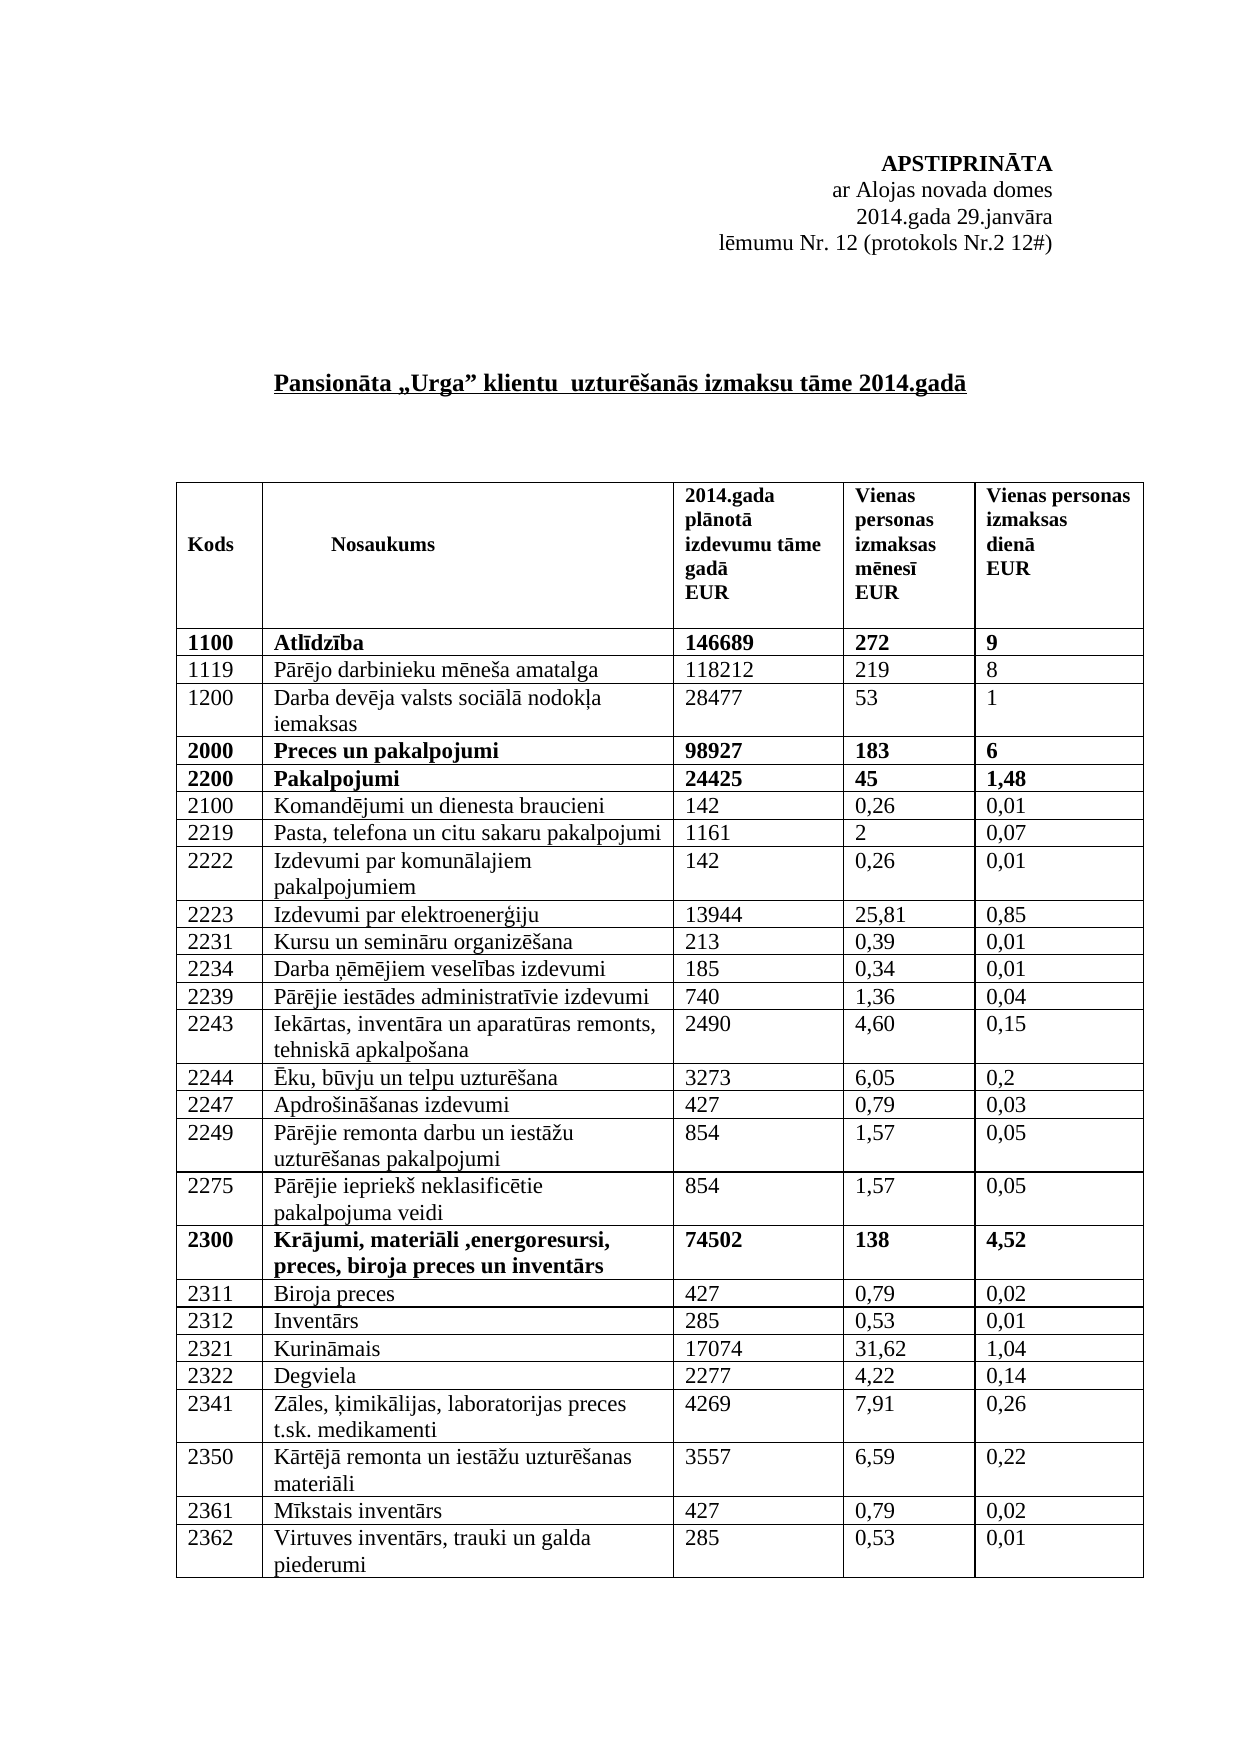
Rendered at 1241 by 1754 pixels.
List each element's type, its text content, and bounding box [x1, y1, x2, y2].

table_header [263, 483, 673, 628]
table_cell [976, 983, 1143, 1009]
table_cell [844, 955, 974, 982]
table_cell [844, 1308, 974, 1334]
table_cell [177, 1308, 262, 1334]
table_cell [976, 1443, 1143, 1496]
text lēmumu Nr. 12 (protokols Nr.2 12#) [187, 229, 1053, 255]
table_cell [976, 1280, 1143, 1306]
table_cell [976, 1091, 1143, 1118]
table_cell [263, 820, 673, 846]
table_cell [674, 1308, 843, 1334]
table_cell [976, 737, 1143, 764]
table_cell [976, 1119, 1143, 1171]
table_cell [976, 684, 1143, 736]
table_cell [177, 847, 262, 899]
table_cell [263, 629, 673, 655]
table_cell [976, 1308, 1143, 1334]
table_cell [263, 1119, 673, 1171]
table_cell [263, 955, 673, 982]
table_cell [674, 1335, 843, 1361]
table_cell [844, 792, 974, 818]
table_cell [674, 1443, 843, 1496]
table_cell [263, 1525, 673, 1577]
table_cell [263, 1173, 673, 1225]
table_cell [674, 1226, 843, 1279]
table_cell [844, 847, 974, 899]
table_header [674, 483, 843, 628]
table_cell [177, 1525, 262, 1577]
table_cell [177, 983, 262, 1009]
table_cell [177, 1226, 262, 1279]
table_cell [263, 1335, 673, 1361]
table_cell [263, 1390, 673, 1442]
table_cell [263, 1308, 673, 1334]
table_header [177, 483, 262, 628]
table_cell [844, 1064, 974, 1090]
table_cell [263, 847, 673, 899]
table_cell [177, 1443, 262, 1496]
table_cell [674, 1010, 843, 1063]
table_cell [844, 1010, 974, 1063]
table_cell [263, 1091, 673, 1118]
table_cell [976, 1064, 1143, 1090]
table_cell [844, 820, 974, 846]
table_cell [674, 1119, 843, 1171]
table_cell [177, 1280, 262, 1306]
text Pansionāta „Urga” klientu uzturēšanās izmaksu tāme 2014.gadā [187, 368, 1053, 397]
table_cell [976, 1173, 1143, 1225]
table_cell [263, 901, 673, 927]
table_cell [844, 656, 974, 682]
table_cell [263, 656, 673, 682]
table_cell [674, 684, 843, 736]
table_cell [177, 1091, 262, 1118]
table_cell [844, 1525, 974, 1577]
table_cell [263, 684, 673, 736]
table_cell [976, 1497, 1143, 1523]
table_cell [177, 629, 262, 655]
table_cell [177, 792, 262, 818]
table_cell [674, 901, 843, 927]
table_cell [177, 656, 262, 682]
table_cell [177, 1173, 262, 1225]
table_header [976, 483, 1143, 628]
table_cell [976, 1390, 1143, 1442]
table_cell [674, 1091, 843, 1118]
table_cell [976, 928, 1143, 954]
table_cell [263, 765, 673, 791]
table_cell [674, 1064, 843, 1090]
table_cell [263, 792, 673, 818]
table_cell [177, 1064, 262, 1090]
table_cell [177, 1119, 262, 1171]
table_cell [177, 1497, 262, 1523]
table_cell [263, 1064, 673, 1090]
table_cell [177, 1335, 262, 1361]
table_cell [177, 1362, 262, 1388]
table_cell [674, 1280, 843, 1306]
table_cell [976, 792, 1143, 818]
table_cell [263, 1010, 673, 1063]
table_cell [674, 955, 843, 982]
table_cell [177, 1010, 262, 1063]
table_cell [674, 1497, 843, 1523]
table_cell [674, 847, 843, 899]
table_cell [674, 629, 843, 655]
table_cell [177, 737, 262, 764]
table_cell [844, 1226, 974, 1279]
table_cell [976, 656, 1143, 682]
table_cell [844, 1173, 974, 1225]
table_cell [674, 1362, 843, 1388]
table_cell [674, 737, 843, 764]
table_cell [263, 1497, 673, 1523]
text ar Alojas novada domes [187, 176, 1053, 203]
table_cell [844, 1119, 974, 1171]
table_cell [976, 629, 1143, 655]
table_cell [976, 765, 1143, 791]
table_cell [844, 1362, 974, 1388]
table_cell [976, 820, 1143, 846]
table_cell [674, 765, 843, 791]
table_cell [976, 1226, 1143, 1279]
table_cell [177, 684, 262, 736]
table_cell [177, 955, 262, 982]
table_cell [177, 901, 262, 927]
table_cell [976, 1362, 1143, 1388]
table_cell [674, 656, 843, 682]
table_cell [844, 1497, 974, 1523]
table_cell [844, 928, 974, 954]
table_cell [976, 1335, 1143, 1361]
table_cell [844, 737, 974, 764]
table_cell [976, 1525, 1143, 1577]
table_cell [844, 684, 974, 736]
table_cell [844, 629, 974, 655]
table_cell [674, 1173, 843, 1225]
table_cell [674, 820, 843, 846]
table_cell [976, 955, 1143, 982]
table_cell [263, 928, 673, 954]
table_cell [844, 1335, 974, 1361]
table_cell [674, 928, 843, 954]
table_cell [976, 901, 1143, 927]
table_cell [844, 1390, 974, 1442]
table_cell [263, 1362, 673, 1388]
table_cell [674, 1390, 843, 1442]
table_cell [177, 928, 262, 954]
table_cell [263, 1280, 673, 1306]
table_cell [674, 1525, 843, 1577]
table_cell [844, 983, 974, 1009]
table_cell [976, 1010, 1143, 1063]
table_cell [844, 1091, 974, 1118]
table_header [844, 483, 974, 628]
text APSTIPRINĀTA [187, 150, 1053, 176]
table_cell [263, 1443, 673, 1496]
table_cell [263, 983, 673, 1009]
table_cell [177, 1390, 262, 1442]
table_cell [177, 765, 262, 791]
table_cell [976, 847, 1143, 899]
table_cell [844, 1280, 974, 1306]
text 2014.gada 29.janvāra [187, 203, 1053, 229]
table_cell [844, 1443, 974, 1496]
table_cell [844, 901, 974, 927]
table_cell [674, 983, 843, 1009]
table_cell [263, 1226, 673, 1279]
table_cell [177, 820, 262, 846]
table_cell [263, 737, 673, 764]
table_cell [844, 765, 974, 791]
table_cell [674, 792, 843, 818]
